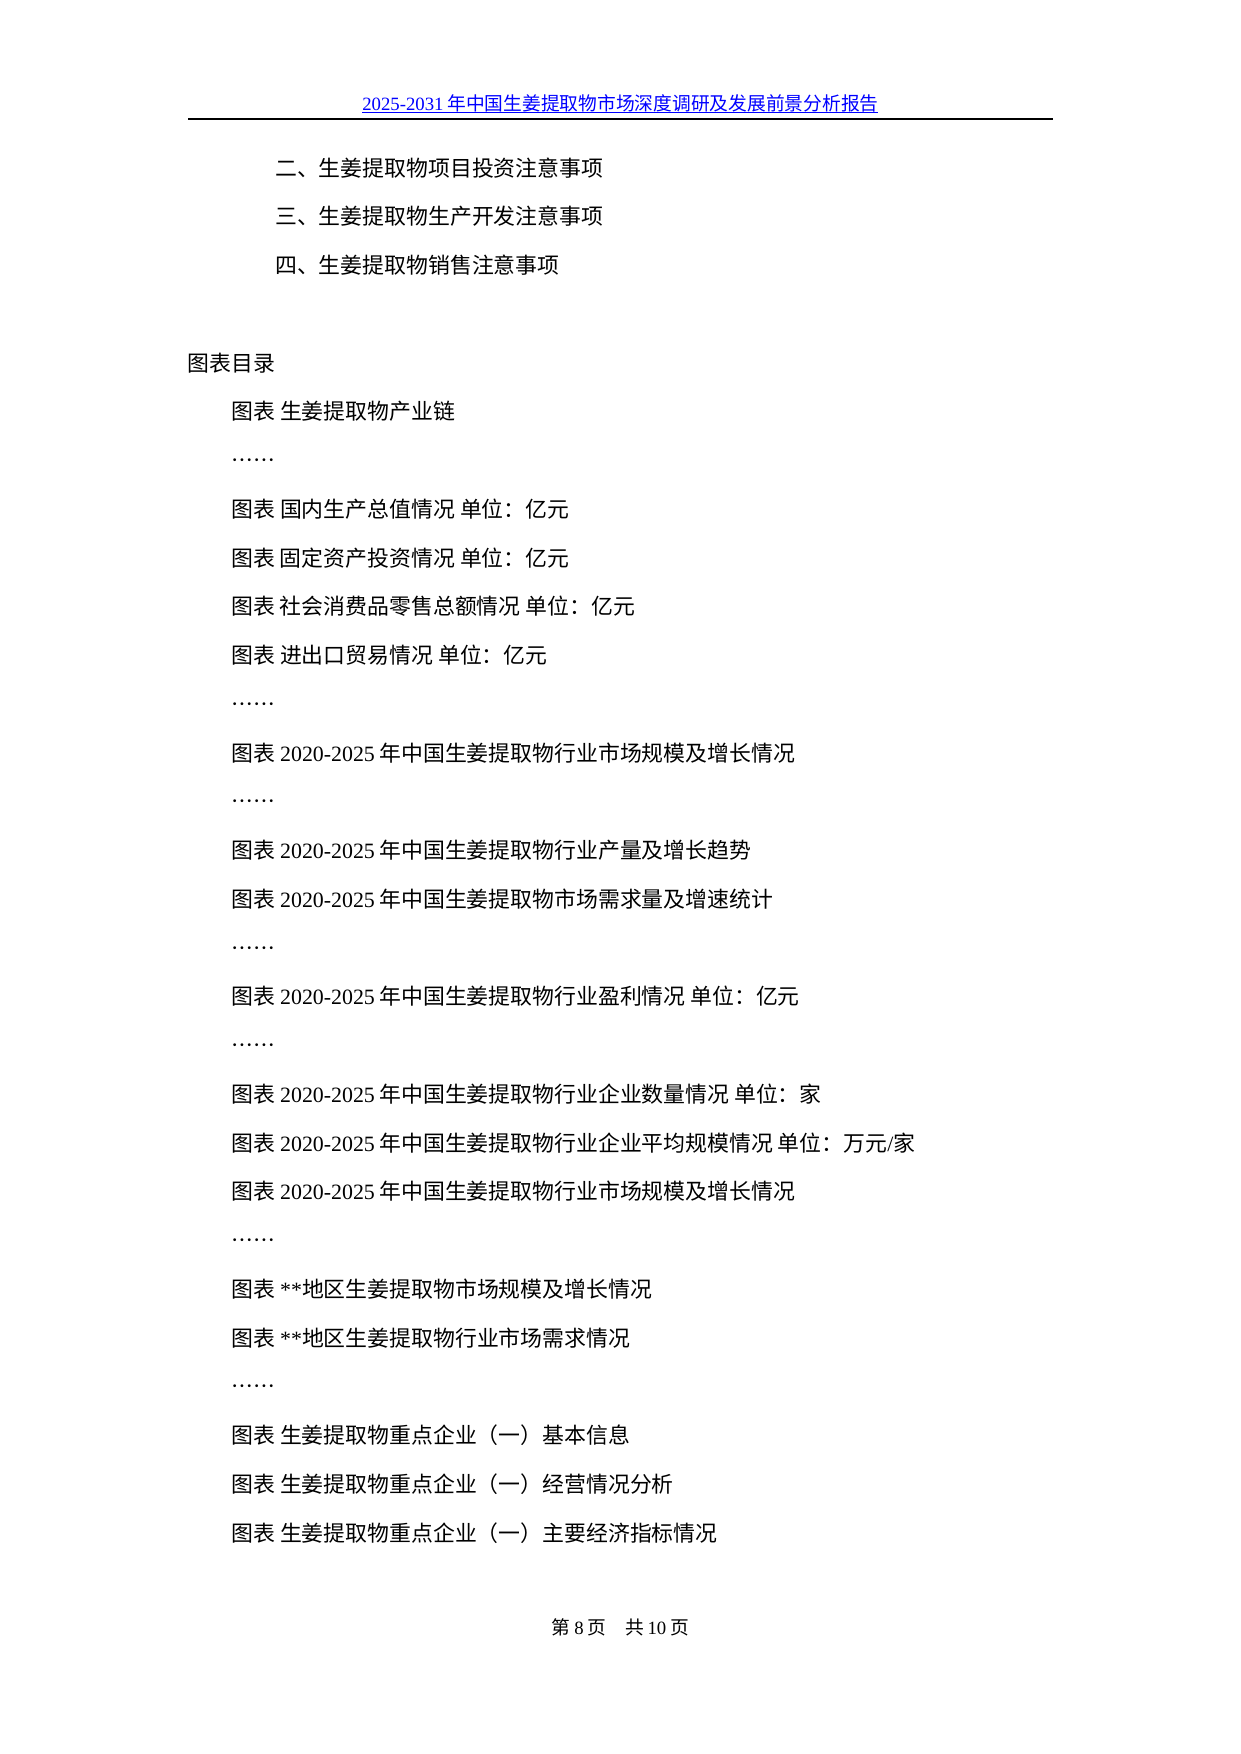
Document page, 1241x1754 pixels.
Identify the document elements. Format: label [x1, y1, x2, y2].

text [187, 150, 1053, 1548]
